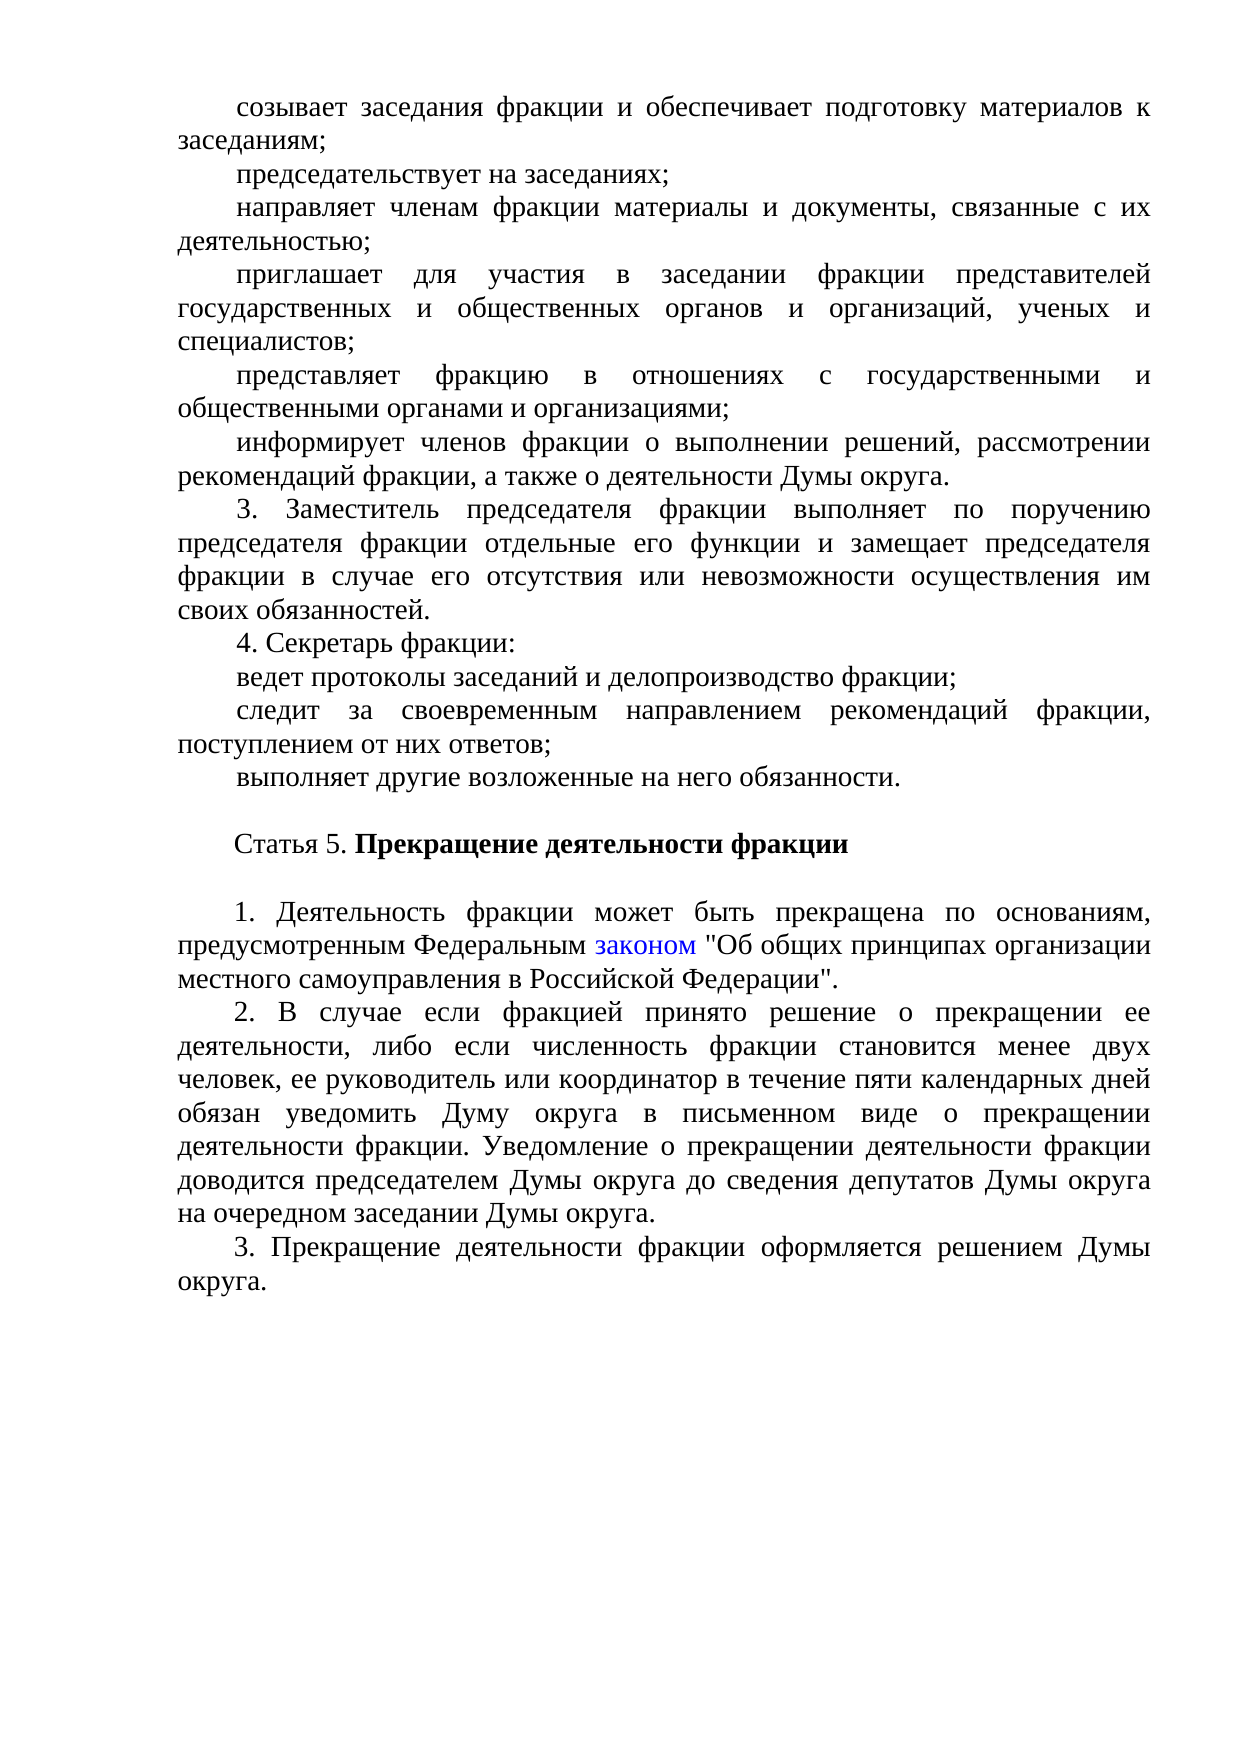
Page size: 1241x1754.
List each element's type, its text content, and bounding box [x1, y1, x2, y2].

text приглашает для участия в заседании фракции представителей государственных и общественных органов и организаций, ученых и специалистов; [177, 256, 1152, 357]
text представляет фракцию в отношениях с государственными и общественными органами и организациями; [177, 357, 1152, 424]
text 3. Прекращение деятельности фракции оформляется решением Думы округа. [177, 1229, 1152, 1296]
text Статья 5. Прекращение деятельности фракции [177, 827, 1152, 860]
text созывает заседания фракции и обеспечивает подготовку материалов к заседаниям; [177, 89, 1152, 156]
text направляет членам фракции материалы и документы, связанные с их деятельностью; [177, 189, 1152, 256]
text 4. Секретарь фракции: [177, 625, 1152, 659]
text 1. Деятельность фракции может быть прекращена по основаниям, предусмотренным Федеральным законом "Об общих принципах организации местного самоуправления в Российской Федерации". [177, 894, 1152, 994]
text 3. Заместитель председателя фракции выполняет по поручению председателя фракции отдельные его функции и замещает председателя фракции в случае его отсутствия или невозможности осуществления им своих обязанностей. [177, 491, 1152, 625]
text председательствует на заседаниях; [177, 156, 1152, 189]
text 2. В случае если фракцией принято решение о прекращении ее деятельности, либо если численность фракции становится менее двух человек, ее руководитель или координатор в течение пяти календарных дней обязан уведомить Думу округа в письменном виде о прекращении деятельности фракции. Уведомление о прекращении деятельности фракции доводится председателем Думы округа до сведения депутатов Думы округа на очередном заседании Думы округа. [177, 994, 1152, 1229]
text следит за своевременным направлением рекомендаций фракции, поступлением от них ответов; [177, 692, 1152, 759]
text ведет протоколы заседаний и делопроизводство фракции; [177, 659, 1152, 692]
text выполняет другие возложенные на него обязанности. [177, 759, 1152, 793]
text информирует членов фракции о выполнении решений, рассмотрении рекомендаций фракции, а также о деятельности Думы округа. [177, 424, 1152, 491]
